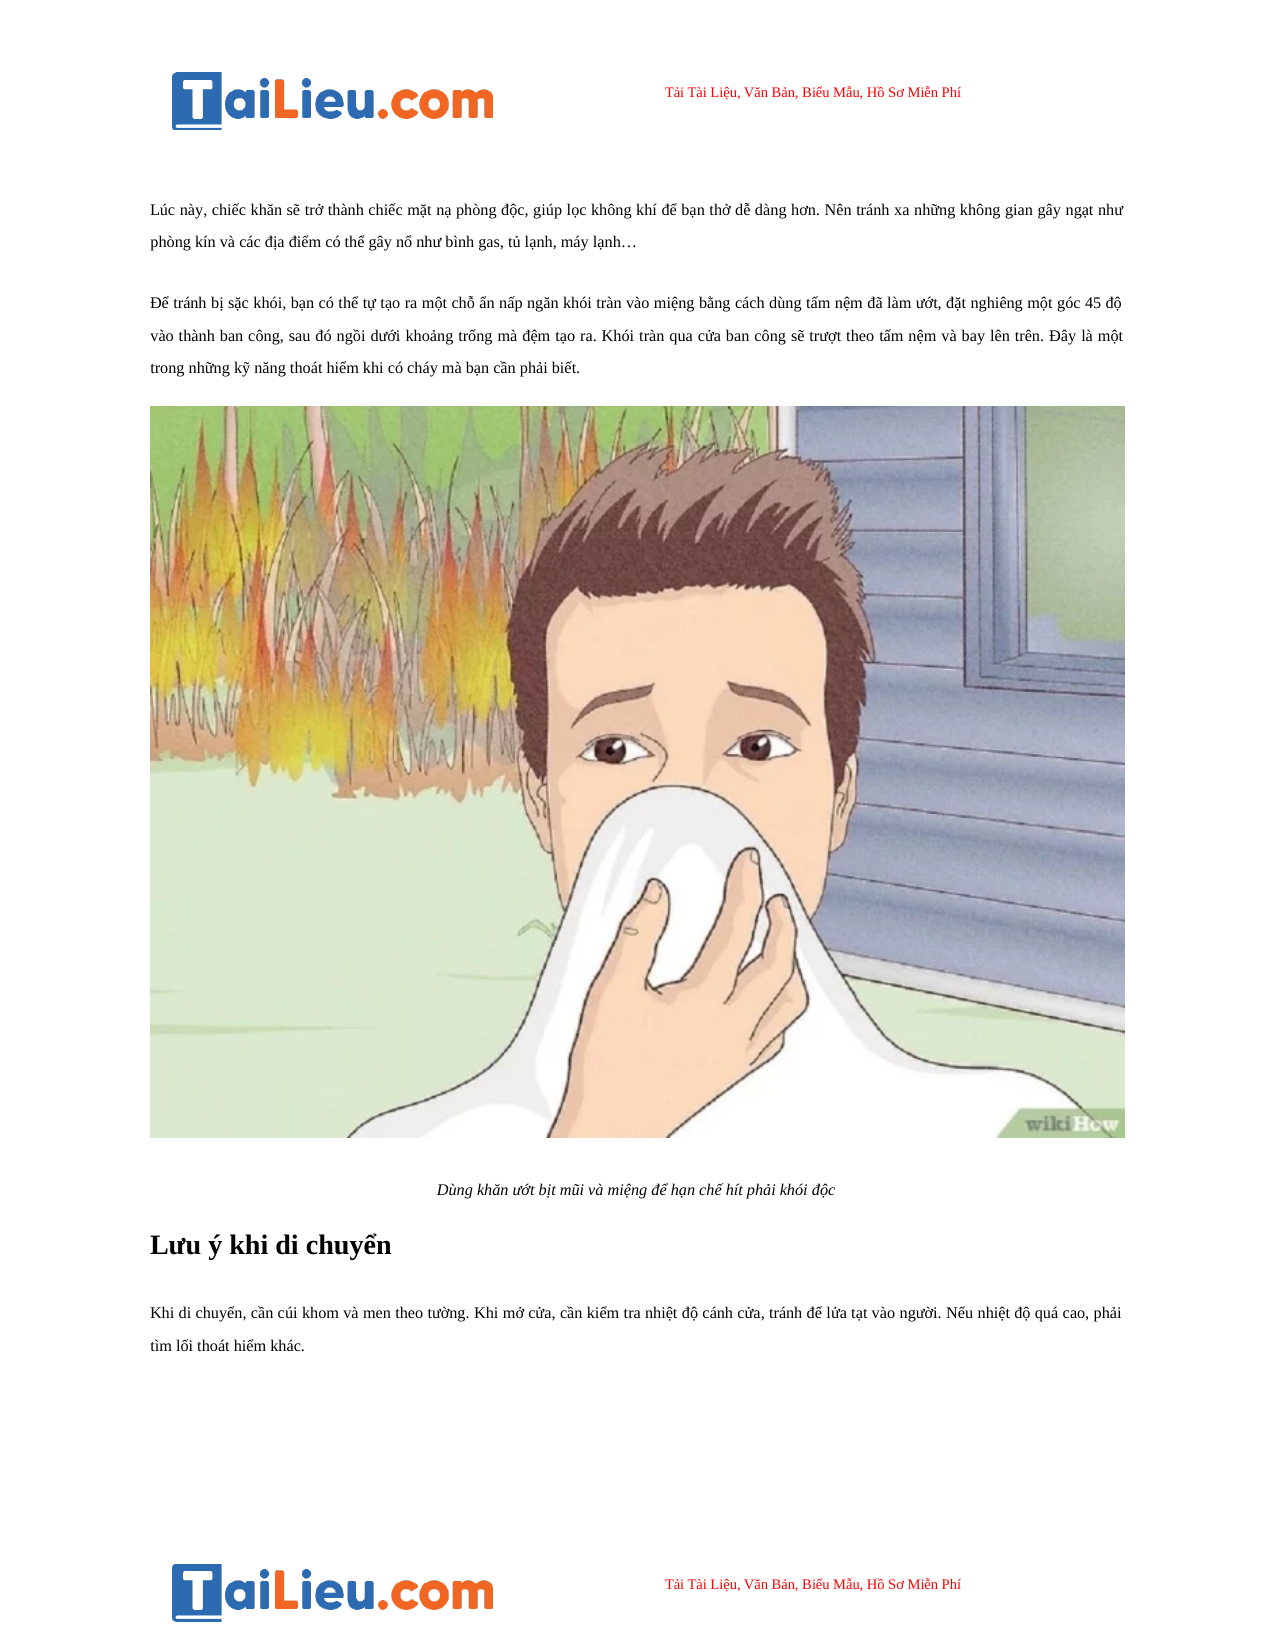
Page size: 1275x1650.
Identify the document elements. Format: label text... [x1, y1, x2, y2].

text Khi di chuyển, cần cúi khom và men theo tường. Khi mở cửa, cần kiểm tra nhiệt độ cánh cửa, tránh để lửa tạt vào người. Nếu nhiệt độ quá cao, phải tìm lối thoát hiểm khác. [150, 1290, 1125, 1355]
picture [150, 406, 1125, 1138]
text Để tránh bị sặc khói, bạn có thể tự tạo ra một chỗ ẩn nấp ngăn khói tràn vào miệng bằng cách dùng tấm nệm đã làm ướt, đặt nghiêng một góc 45 độ vào thành ban công, sau đó ngồi dưới khoảng trống mà đệm tạo ra. Khói tràn qua cửa ban công sẽ trượt theo tấm nệm và bay lên trên. Đây là một trong những kỹ năng thoát hiểm khi có cháy mà bạn cần phải biết. [150, 280, 1125, 377]
text Lưu ý khi di chuyển [150, 1228, 1125, 1261]
picture [171, 1564, 494, 1622]
text Lúc này, chiếc khăn sẽ trở thành chiếc mặt nạ phòng độc, giúp lọc không khí để bạn thở dễ dàng hơn. Nên tránh xa những không gian gây ngạt như phòng kín và các địa điểm có thể gây nổ như bình gas, tủ lạnh, máy lạnh… [150, 186, 1125, 251]
text Dùng khăn ướt bịt mũi và miệng để hạn chế hít phải khói độc [150, 1167, 1125, 1199]
picture [171, 72, 494, 130]
